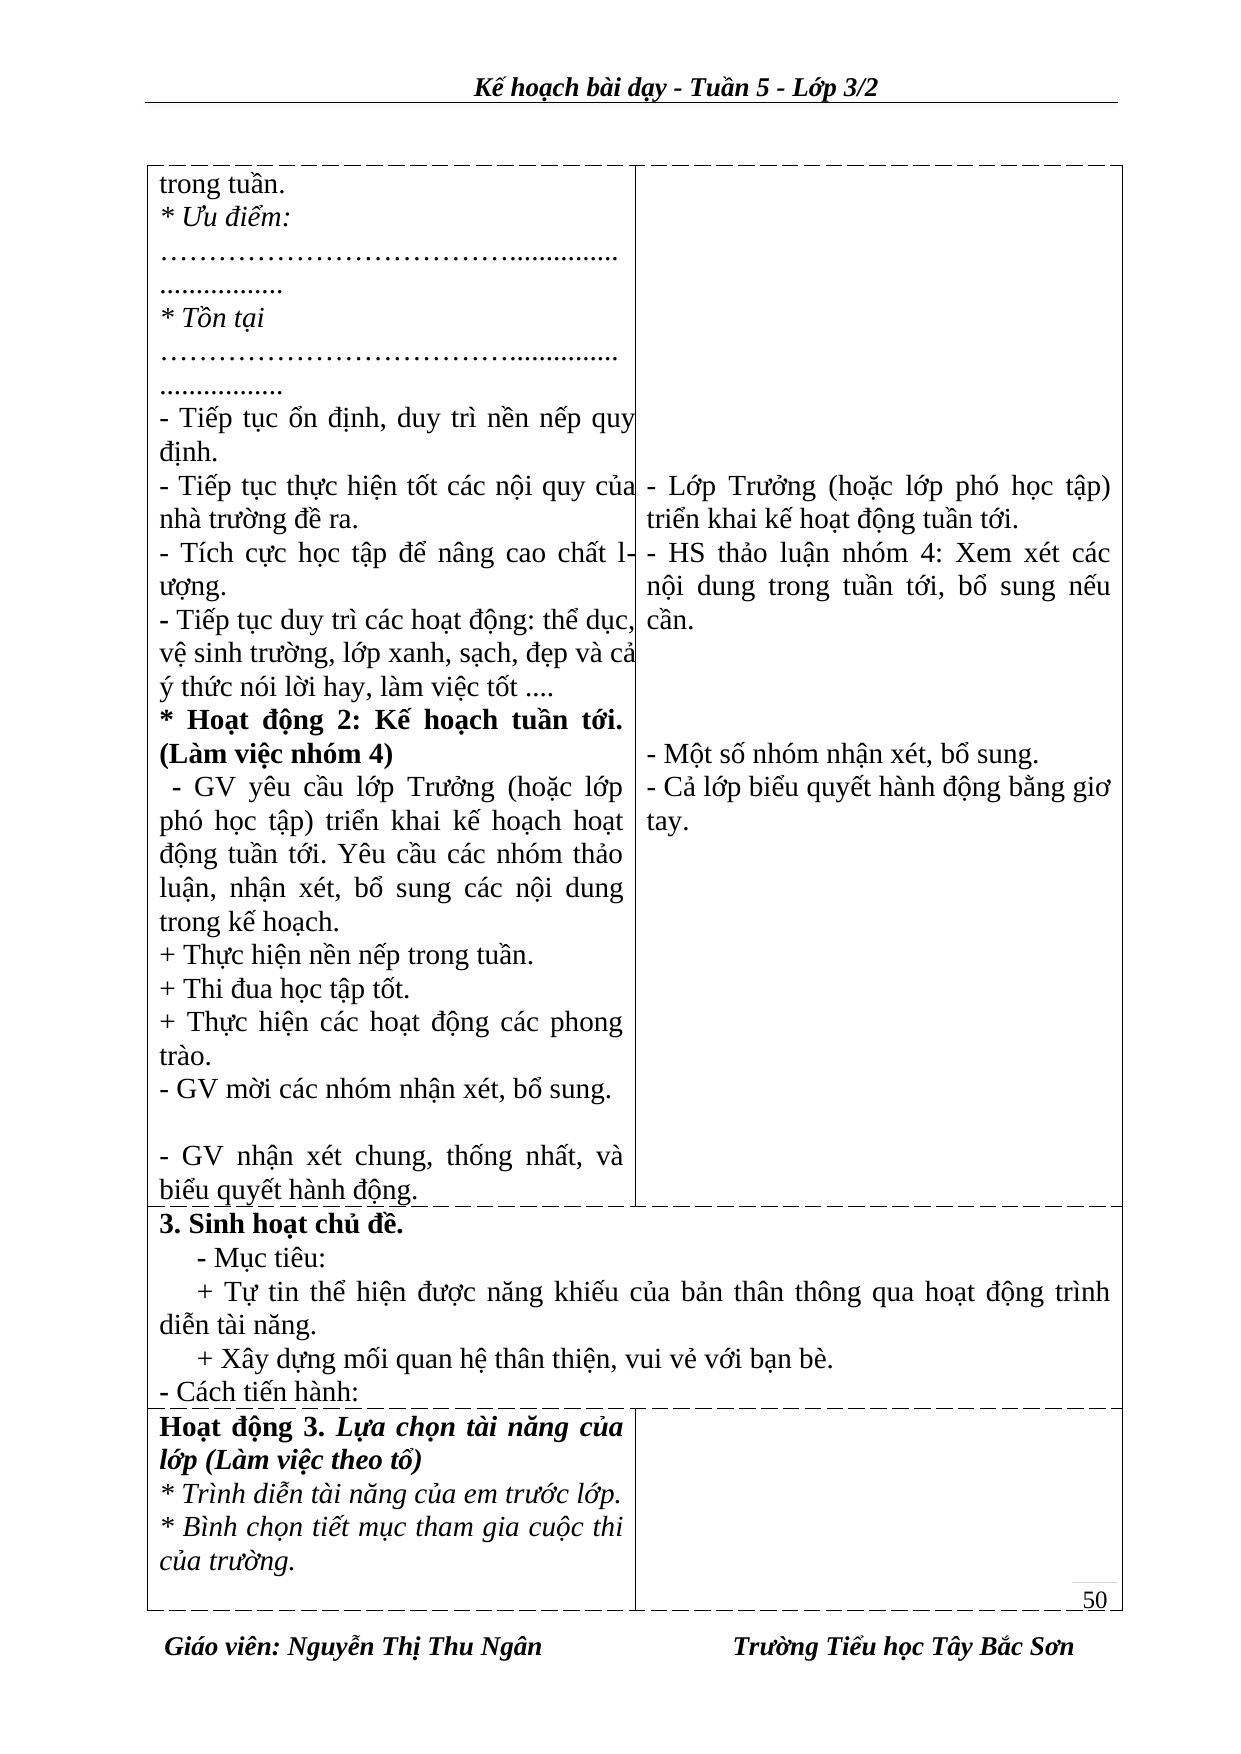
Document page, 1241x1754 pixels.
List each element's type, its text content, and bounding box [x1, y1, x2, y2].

table_cell 3. Sinh hoạt chủ đề. - Mục tiêu: + Tự tin thể hiện được năng khiếu của bản thân thông qua hoạt động trình diễn tài năng. + Xây dựng mối quan hệ thân thiện, vui vẻ với bạn bè. - Cách tiến hành: [148, 1206, 1122, 1408]
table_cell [636, 1408, 1122, 1610]
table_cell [636, 165, 1122, 1206]
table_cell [148, 1408, 635, 1610]
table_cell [148, 165, 635, 1206]
